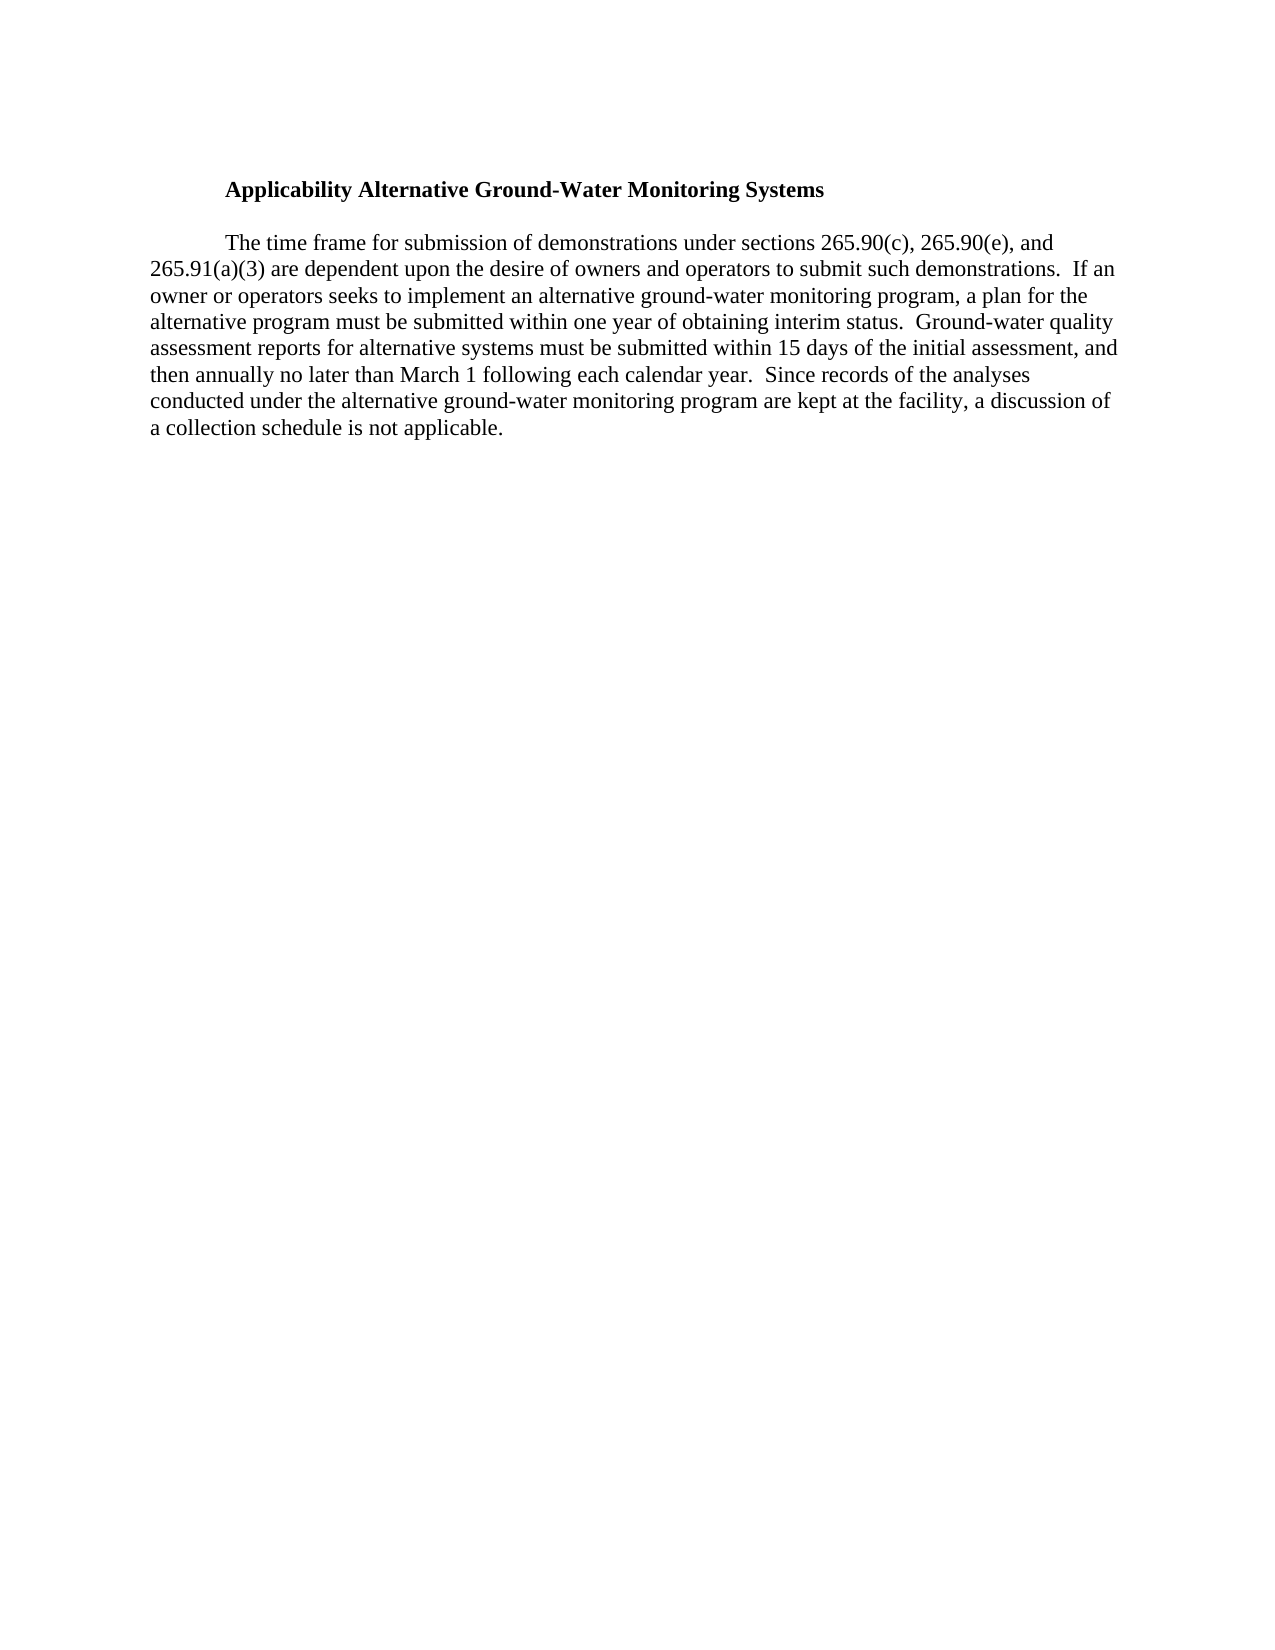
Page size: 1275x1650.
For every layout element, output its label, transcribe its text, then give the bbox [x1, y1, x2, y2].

text Applicability Alternative Ground-Water Monitoring Systems [225, 176, 1125, 203]
text The time frame for submission of demonstrations under sections 265.90(c), 265.90(e), and 265.91(a)(3) are dependent upon the desire of owners and operators to submit such demonstrations. If an owner or operators seeks to implement an alternative ground-water monitoring program, a plan for the alternative program must be submitted within one year of obtaining interim status. Ground-water quality assessment reports for alternative systems must be submitted within 15 days of the initial assessment, and then annually no later than March 1 following each calendar year. Since records of the analyses conducted under the alternative ground-water monitoring program are kept at the facility, a discussion of a collection schedule is not applicable. [150, 229, 1125, 440]
